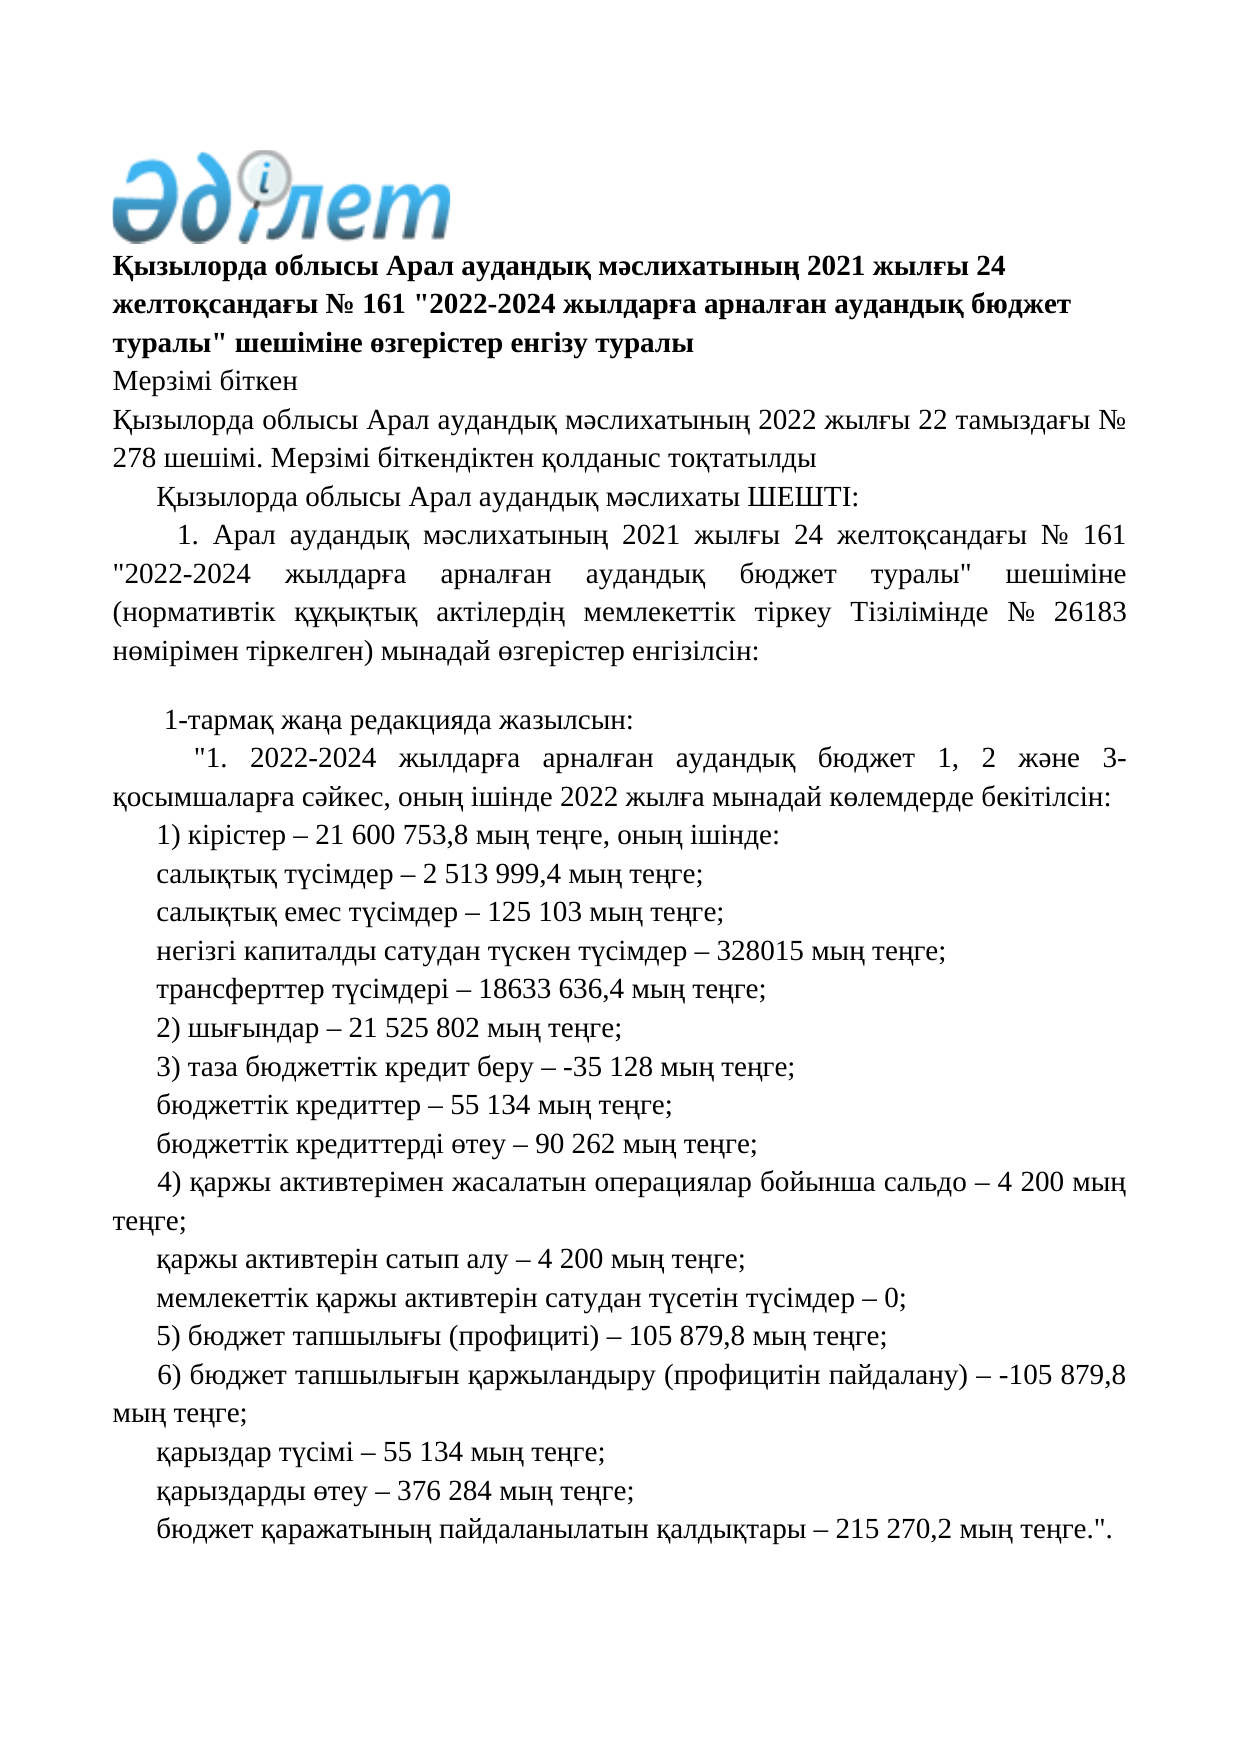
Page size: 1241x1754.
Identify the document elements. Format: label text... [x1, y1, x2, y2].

text Қызылорда облысы Арал аудандық мәслихатының 2022 жылғы 22 тамыздағы № 278 шешімі. Мерзімі біткендіктен қолданыс тоқтатылды [112, 402, 1128, 474]
text 2) шығындар – 21 525 802 мың теңге; [112, 1010, 1128, 1044]
text бюджеттік кредиттер – 55 134 мың теңге; [112, 1087, 1128, 1121]
text қарыздар түсімі – 55 134 мың теңге; [112, 1434, 1128, 1468]
text 4) қаржы активтерімен жасалатын операциялар бойынша сальдо – 4 200 мың теңге; [112, 1164, 1128, 1236]
text "1. 2022-2024 жылдарға арналған аудандық бюджет 1, 2 және 3-қосымшаларға сәйкес, оның ішінде 2022 жылға мынадай көлемдерде бекітілсін: [112, 740, 1128, 812]
text 1. Арал аудандық мәслихатының 2021 жылғы 24 желтоқсандағы № 161 "2022-2024 жылдарға арналған аудандық бюджет туралы" шешіміне (нормативтік құқықтық актілердің мемлекеттік тіркеу Тізілімінде № 26183 нөмірімен тіркелген) мынадай өзгерістер енгізілсін: [112, 517, 1128, 667]
text Қызылорда облысы Арал аудандық мәслихаты ШЕШТІ: [112, 479, 1128, 512]
text Мерзімі біткен [112, 363, 1128, 397]
picture [112, 150, 451, 244]
text бюджет қаражатының пайдаланылатын қалдықтары – 215 270,2 мың теңге.". [112, 1511, 1128, 1545]
text салықтық түсімдер – 2 513 999,4 мың теңге; [112, 856, 1128, 889]
text Қызылорда облысы Арал аудандық мәслихатының 2021 жылғы 24 желтоқсандағы № 161 "2022-2024 жылдарға арналған аудандық бюджет туралы" шешіміне өзгерістер енгізу туралы [112, 248, 1128, 358]
text салықтық емес түсімдер – 125 103 мың теңге; [112, 894, 1128, 928]
text мемлекеттік қаржы активтерін сатудан түсетін түсімдер – 0; [112, 1280, 1128, 1313]
text қаржы активтерін сатып алу – 4 200 мың теңге; [112, 1241, 1128, 1275]
text 6) бюджет тапшылығын қаржыландыру (профицитін пайдалану) – -105 879,8 мың теңге; [112, 1357, 1128, 1429]
text 3) таза бюджеттік кредит беру – -35 128 мың теңге; [112, 1049, 1128, 1082]
text қарыздарды өтеу – 376 284 мың теңге; [112, 1473, 1128, 1506]
text негізгі капиталды сатудан түскен түсімдер – 328015 мың теңге; [112, 933, 1128, 967]
text бюджеттік кредиттерді өтеу – 90 262 мың теңге; [112, 1126, 1128, 1159]
text 1) кірістер – 21 600 753,8 мың теңге, оның ішінде: [112, 817, 1128, 851]
text 5) бюджет тапшылығы (профициті) – 105 879,8 мың теңге; [112, 1318, 1128, 1352]
text трансферттер түсімдері – 18633 636,4 мың теңге; [112, 972, 1128, 1005]
text 1-тармақ жаңа редакцияда жазылсын: [112, 702, 1128, 735]
